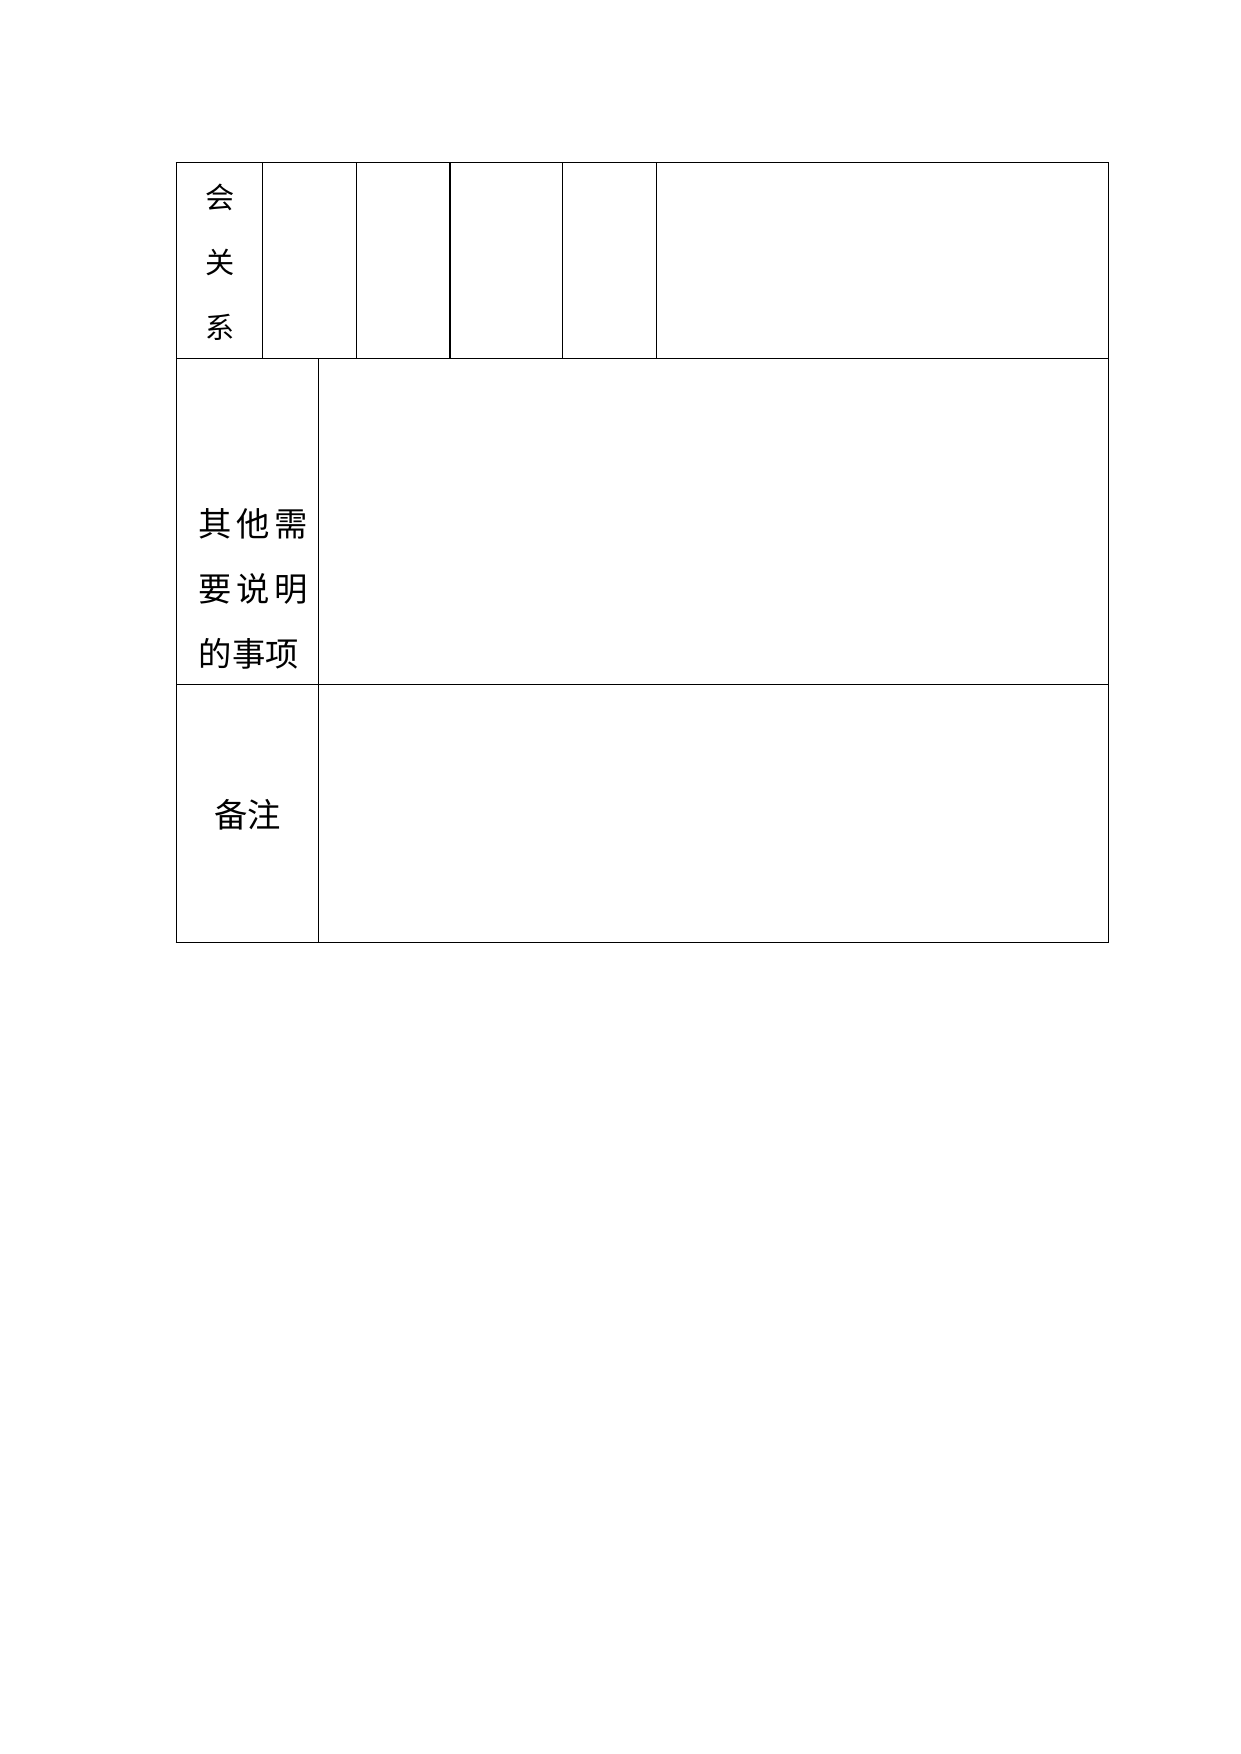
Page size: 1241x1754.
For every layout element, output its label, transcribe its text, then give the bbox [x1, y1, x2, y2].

table_cell [357, 163, 449, 358]
table_cell [263, 163, 356, 358]
table_cell 其他需要说明的事项 [177, 359, 318, 684]
table_cell [319, 685, 1108, 942]
table_cell [657, 163, 1108, 358]
table_cell [563, 163, 656, 358]
table_cell [319, 359, 1108, 684]
table_cell [451, 163, 562, 358]
table_cell 备注 [177, 685, 318, 942]
